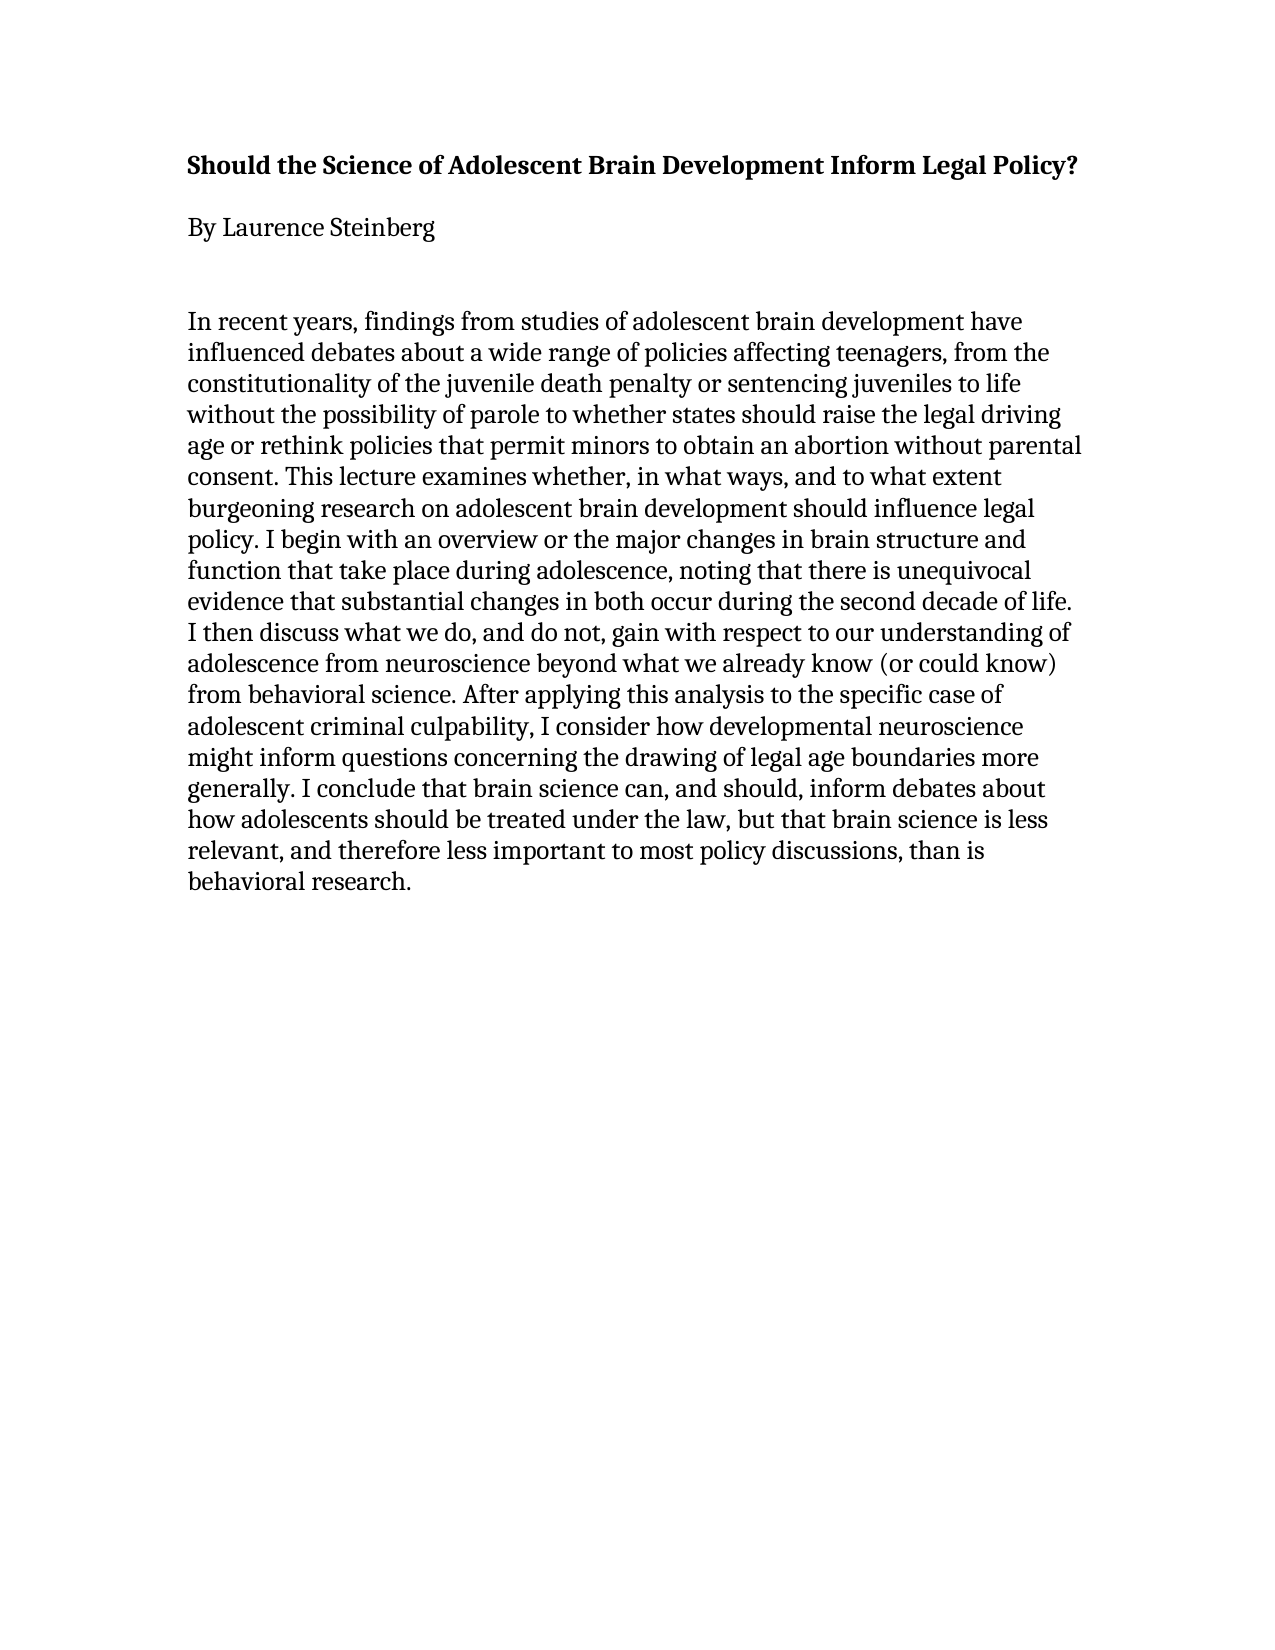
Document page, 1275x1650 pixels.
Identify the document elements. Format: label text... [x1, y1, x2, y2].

text By Laurence Steinberg [187, 212, 1087, 243]
text In recent years, findings from studies of adolescent brain development have influenced debates about a wide range of policies affecting teenagers, from the constitutionality of the juvenile death penalty or sentencing juveniles to life without the possibility of parole to whether states should raise the legal driving age or rethink policies that permit minors to obtain an abortion without parental consent. This lecture examines whether, in what ways, and to what extent burgeoning research on adolescent brain development should influence legal policy. I begin with an overview or the major changes in brain structure and function that take place during adolescence, noting that there is unequivocal evidence that substantial changes in both occur during the second decade of life. I then discuss what we do, and do not, gain with respect to our understanding of adolescence from neuroscience beyond what we already know (or could know) from behavioral science. After applying this analysis to the specific case of adolescent criminal culpability, I consider how developmental neuroscience might inform questions concerning the drawing of legal age boundaries more generally. I conclude that brain science can, and should, inform debates about how adolescents should be treated under the law, but that brain science is less relevant, and therefore less important to most policy discussions, than is behavioral research. [187, 306, 1087, 897]
text Should the Science of Adolescent Brain Development Inform Legal Policy? [187, 150, 1087, 181]
